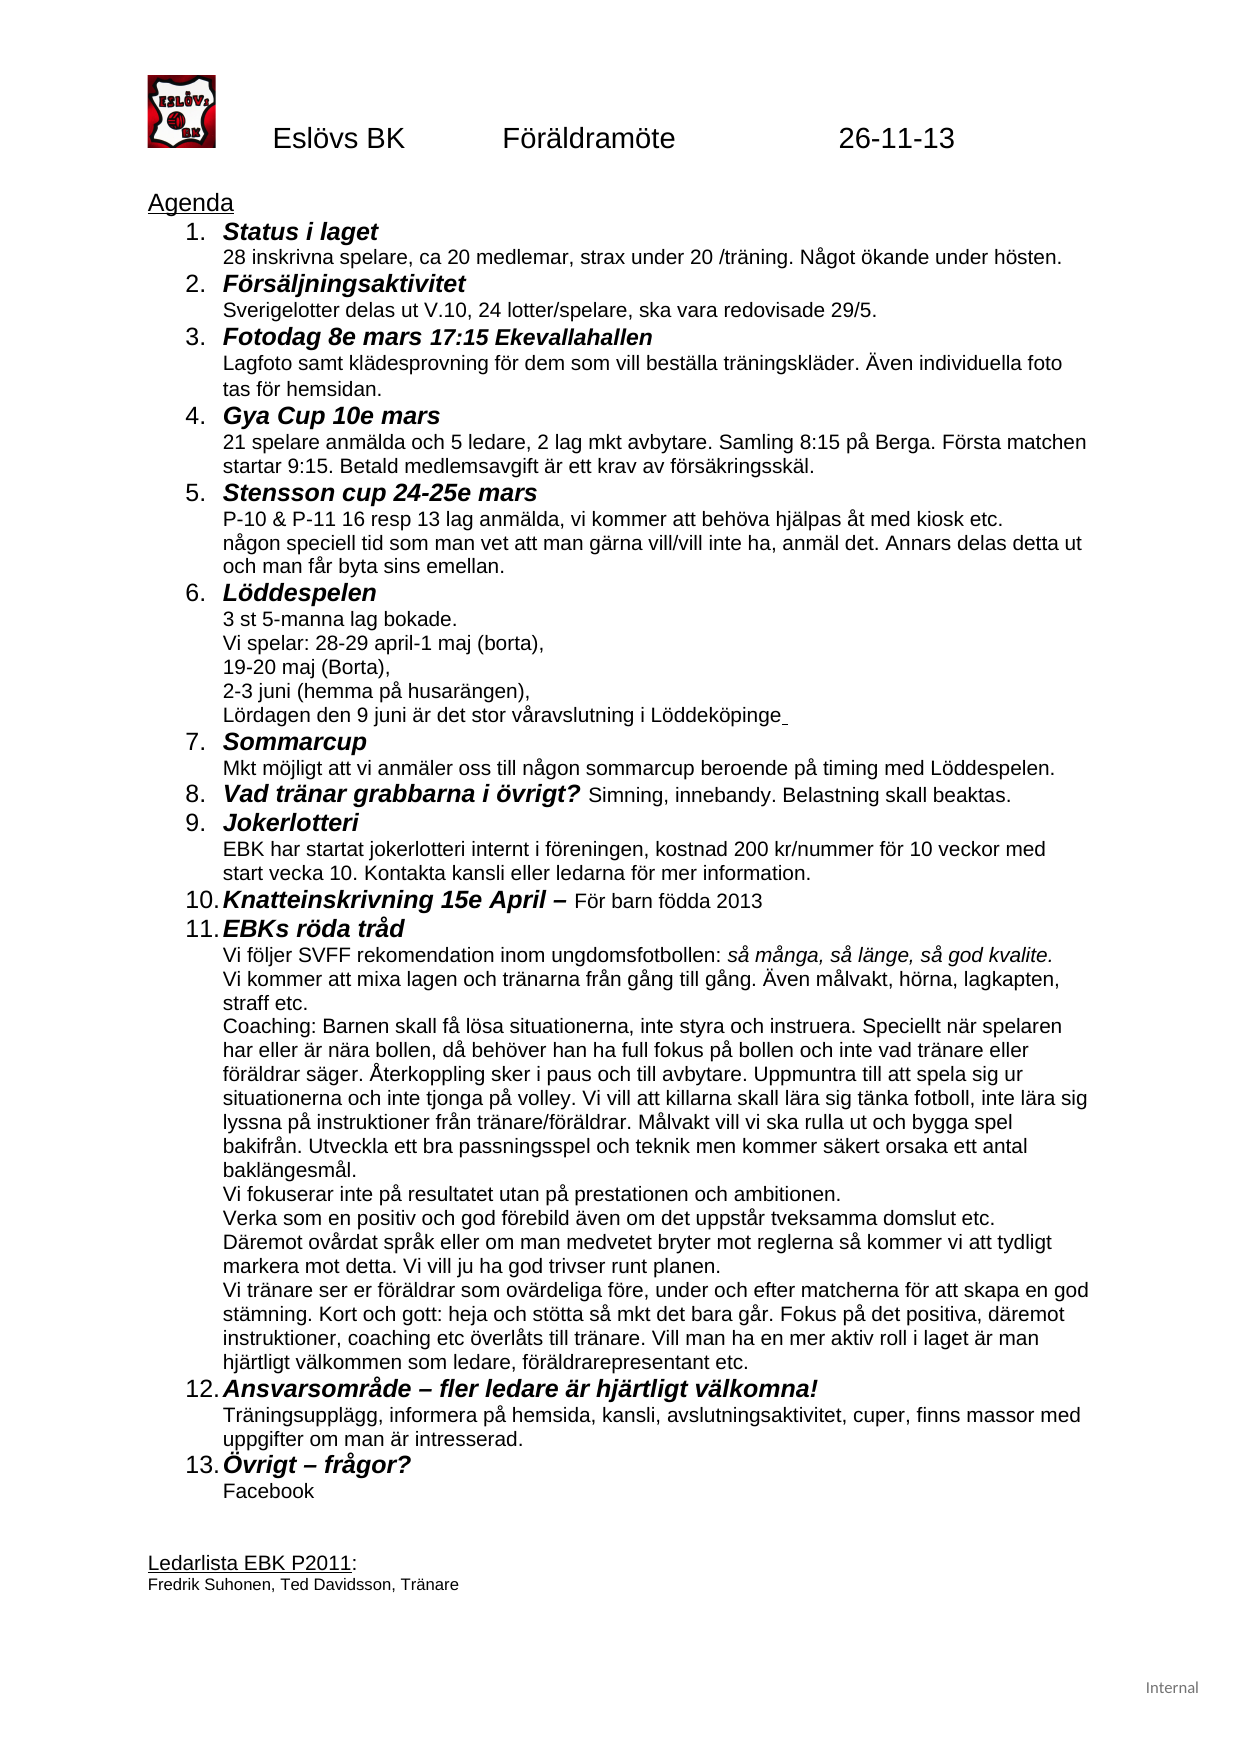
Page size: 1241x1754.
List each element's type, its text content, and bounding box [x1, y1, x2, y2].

list Försäljningsaktivitet Sverigelotter delas ut V.10, 24 lotter/spelare, ska vara redovisade 29/5. [185, 269, 1093, 322]
list Löddespelen 3 st 5-manna lag bokade. Vi spelar: 28-29 april-1 maj (borta), 19-20 maj (Borta), 2-3 juni (hemma på husarängen), Lördagen den 9 juni är det stor våravslutning i Löddeköpinge [185, 578, 1093, 727]
picture [147, 75, 216, 148]
list Gya Cup 10e mars 21 spelare anmälda och 5 ledare, 2 lag mkt avbytare. Samling 8:15 på Berga. Första matchen startar 9:15. Betald medlemsavgift är ett krav av försäkringsskäl. [185, 401, 1093, 478]
list Fotodag 8e mars 17:15 Ekevallahallen Lagfoto samt klädesprovning för dem som vill beställa träningskläder. Även individuella foto tas för hemsidan. [185, 322, 1093, 401]
list Stensson cup 24-25e mars P-10 & P-11 16 resp 13 lag anmälda, vi kommer att behöva hjälpas åt med kiosk etc. någon speciell tid som man vet att man gärna vill/vill inte ha, anmäl det. Annars delas detta ut och man får byta sins emellan. [185, 478, 1093, 578]
text Fredrik Suhonen, Ted Davidsson, Tränare [148, 1575, 1093, 1594]
list Övrigt – frågor? Facebook [185, 1450, 1093, 1503]
list Ansvarsområde – fler ledare är hjärtligt välkomna! Träningsupplägg, informera på hemsida, kansli, avslutningsaktivitet, cuper, finns massor med uppgifter om man är intresserad. [185, 1374, 1093, 1450]
list Vad tränar grabbarna i övrigt? Simning, innebandy. Belastning skall beaktas. [185, 779, 1093, 808]
list EBKs röda tråd Vi följer SVFF rekomendation inom ungdomsfotbollen: så många, så länge, så god kvalite. Vi kommer att mixa lagen och tränarna från gång till gång. Även målvakt, hörna, lagkapten, straff etc. Coaching: Barnen skall få lösa situationerna, inte styra och instruera. Speciellt när spelaren har eller är nära bollen, då behöver han ha full fokus på bollen och inte vad tränare eller föräldrar säger. Återkoppling sker i paus och till avbytare. Uppmuntra till att spela sig ur situationerna och inte tjonga på volley. Vi vill att killarna skall lära sig tänka fotboll, inte lära sig lyssna på instruktioner från tränare/föräldrar. Målvakt vill vi ska rulla ut och bygga spel bakifrån. Utveckla ett bra passningsspel och teknik men kommer säkert orsaka ett antal baklängesmål. Vi fokuserar inte på resultatet utan på prestationen och ambitionen. Verka som en positiv och god förebild även om det uppstår tveksamma domslut etc. Däremot ovårdat språk eller om man medvetet bryter mot reglerna så kommer vi att tydligt markera mot detta. Vi vill ju ha god trivser runt planen. Vi tränare ser er föräldrar som ovärdeliga före, under och efter matcherna för att skapa en god stämning. Kort och gott: heja och stötta så mkt det bara går. Fokus på det positiva, däremot instruktioner, coaching etc överlåts till tränare. Vill man ha en mer aktiv roll i laget är man hjärtligt välkommen som ledare, föräldrarepresentant etc. [185, 914, 1093, 1374]
list Knatteinskrivning 15e April – För barn födda 2013 [185, 885, 1093, 914]
list Status i laget 28 inskrivna spelare, ca 20 medlemar, strax under 20 /träning. Något ökande under hösten. [185, 216, 1093, 269]
subtitle Agenda [148, 188, 1093, 216]
list Sommarcup Mkt möjligt att vi anmäler oss till någon sommarcup beroende på timing med Löddespelen. [185, 727, 1093, 779]
subtitle Ledarlista EBK P2011: [148, 1551, 1093, 1575]
list Jokerlotteri EBK har startat jokerlotteri internt i föreningen, kostnad 200 kr/nummer för 10 veckor med start vecka 10. Kontakta kansli eller ledarna för mer information. [185, 808, 1093, 885]
